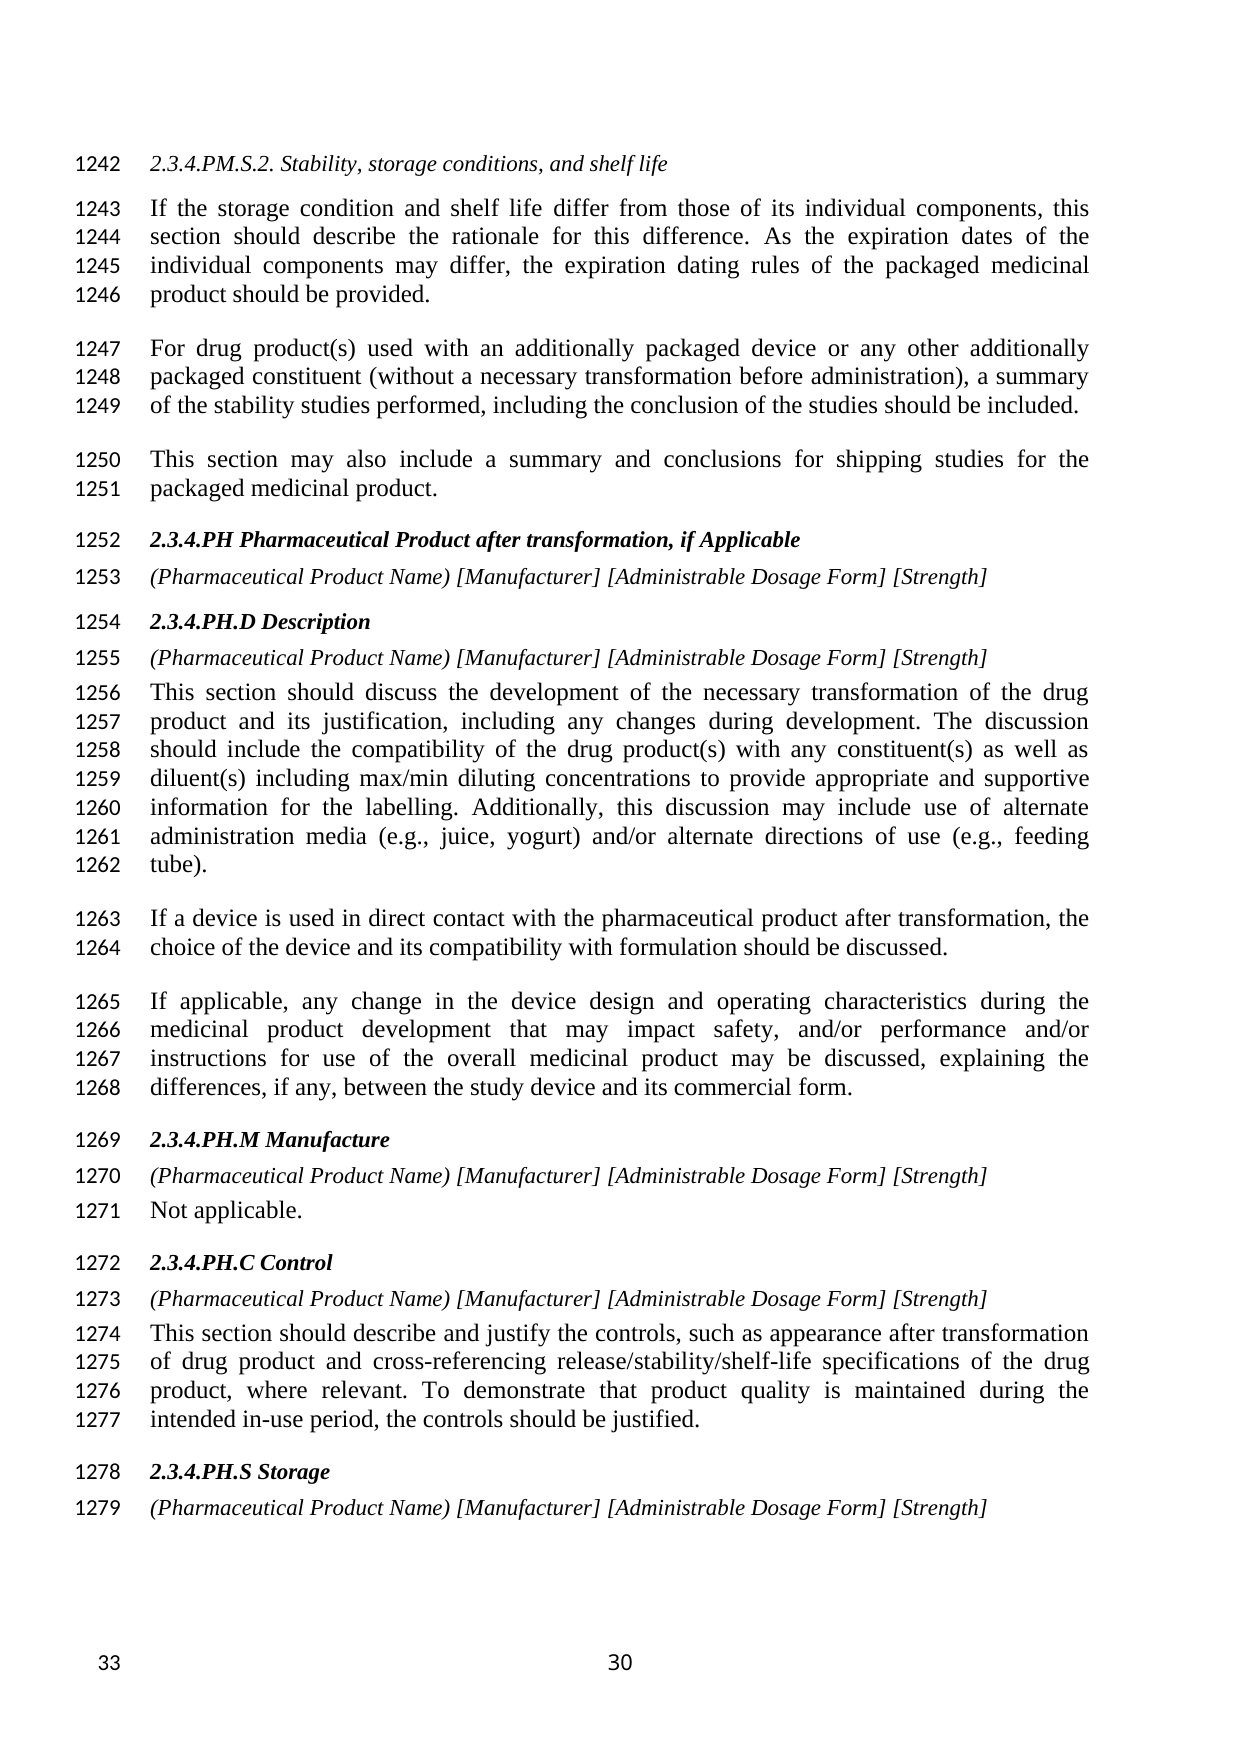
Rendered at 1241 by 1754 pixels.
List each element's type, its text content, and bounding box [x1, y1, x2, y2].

subtitle 2.3.4.PH.M Manufacture [150, 1126, 1090, 1152]
subtitle 2.3.4.PH Pharmaceutical Product after transformation, if Applicable [150, 526, 1090, 553]
subtitle (Pharmaceutical Product Name) [Manufacturer] [Administrable Dosage Form] [Strength] [150, 1285, 1090, 1311]
text If applicable, any change in the device design and operating characteristics during the medicinal product development that may impact safety, and/or performance and/or instructions for use of the overall medicinal product may be discussed, explaining the differences, if any, between the study device and its commercial form. [150, 986, 1090, 1101]
text For drug product(s) used with an additionally packaged device or any other additionally packaged constituent (without a necessary transformation before administration), a summary of the stability studies performed, including the conclusion of the studies should be included. [150, 333, 1090, 419]
text Not applicable. [150, 1195, 1090, 1224]
text This section should describe and justify the controls, such as appearance after transformation of drug product and cross-referencing release/stability/shelf-life specifications of the drug product, where relevant. To demonstrate that product quality is maintained during the intended in-use period, the controls should be justified. [150, 1318, 1090, 1433]
subtitle (Pharmaceutical Product Name) [Manufacturer] [Administrable Dosage Form] [Strength] [150, 563, 1090, 589]
text If the storage condition and shelf life differ from those of its individual components, this section should describe the rationale for this difference. As the expiration dates of the individual components may differ, the expiration dating rules of the packaged medicinal product should be provided. [150, 193, 1090, 308]
subtitle (Pharmaceutical Product Name) [Manufacturer] [Administrable Dosage Form] [Strength] [150, 644, 1090, 671]
subtitle 2.3.4.PH.D Description [150, 608, 1090, 634]
subtitle 2.3.4.PH.S Storage [150, 1458, 1090, 1484]
text This section may also include a summary and conclusions for shipping studies for the packaged medicinal product. [150, 444, 1090, 501]
subtitle (Pharmaceutical Product Name) [Manufacturer] [Administrable Dosage Form] [Strength] [150, 1494, 1090, 1521]
subtitle (Pharmaceutical Product Name) [Manufacturer] [Administrable Dosage Form] [Strength] [150, 1162, 1090, 1189]
text This section should discuss the development of the necessary transformation of the drug product and its justification, including any changes during development. The discussion should include the compatibility of the drug product(s) with any constituent(s) as well as diluent(s) including max/min diluting concentrations to provide appropriate and supportive information for the labelling. Additionally, this discussion may include use of alternate administration media (e.g., juice, yogurt) and/or alternate directions of use (e.g., feeding tube). [150, 677, 1090, 878]
subtitle 2.3.4.PM.S.2. Stability, storage conditions, and shelf life [150, 150, 1090, 176]
text If a device is used in direct contact with the pharmaceutical product after transformation, the choice of the device and its compatibility with formulation should be discussed. [150, 903, 1090, 961]
subtitle 2.3.4.PH.C Control [150, 1249, 1090, 1275]
